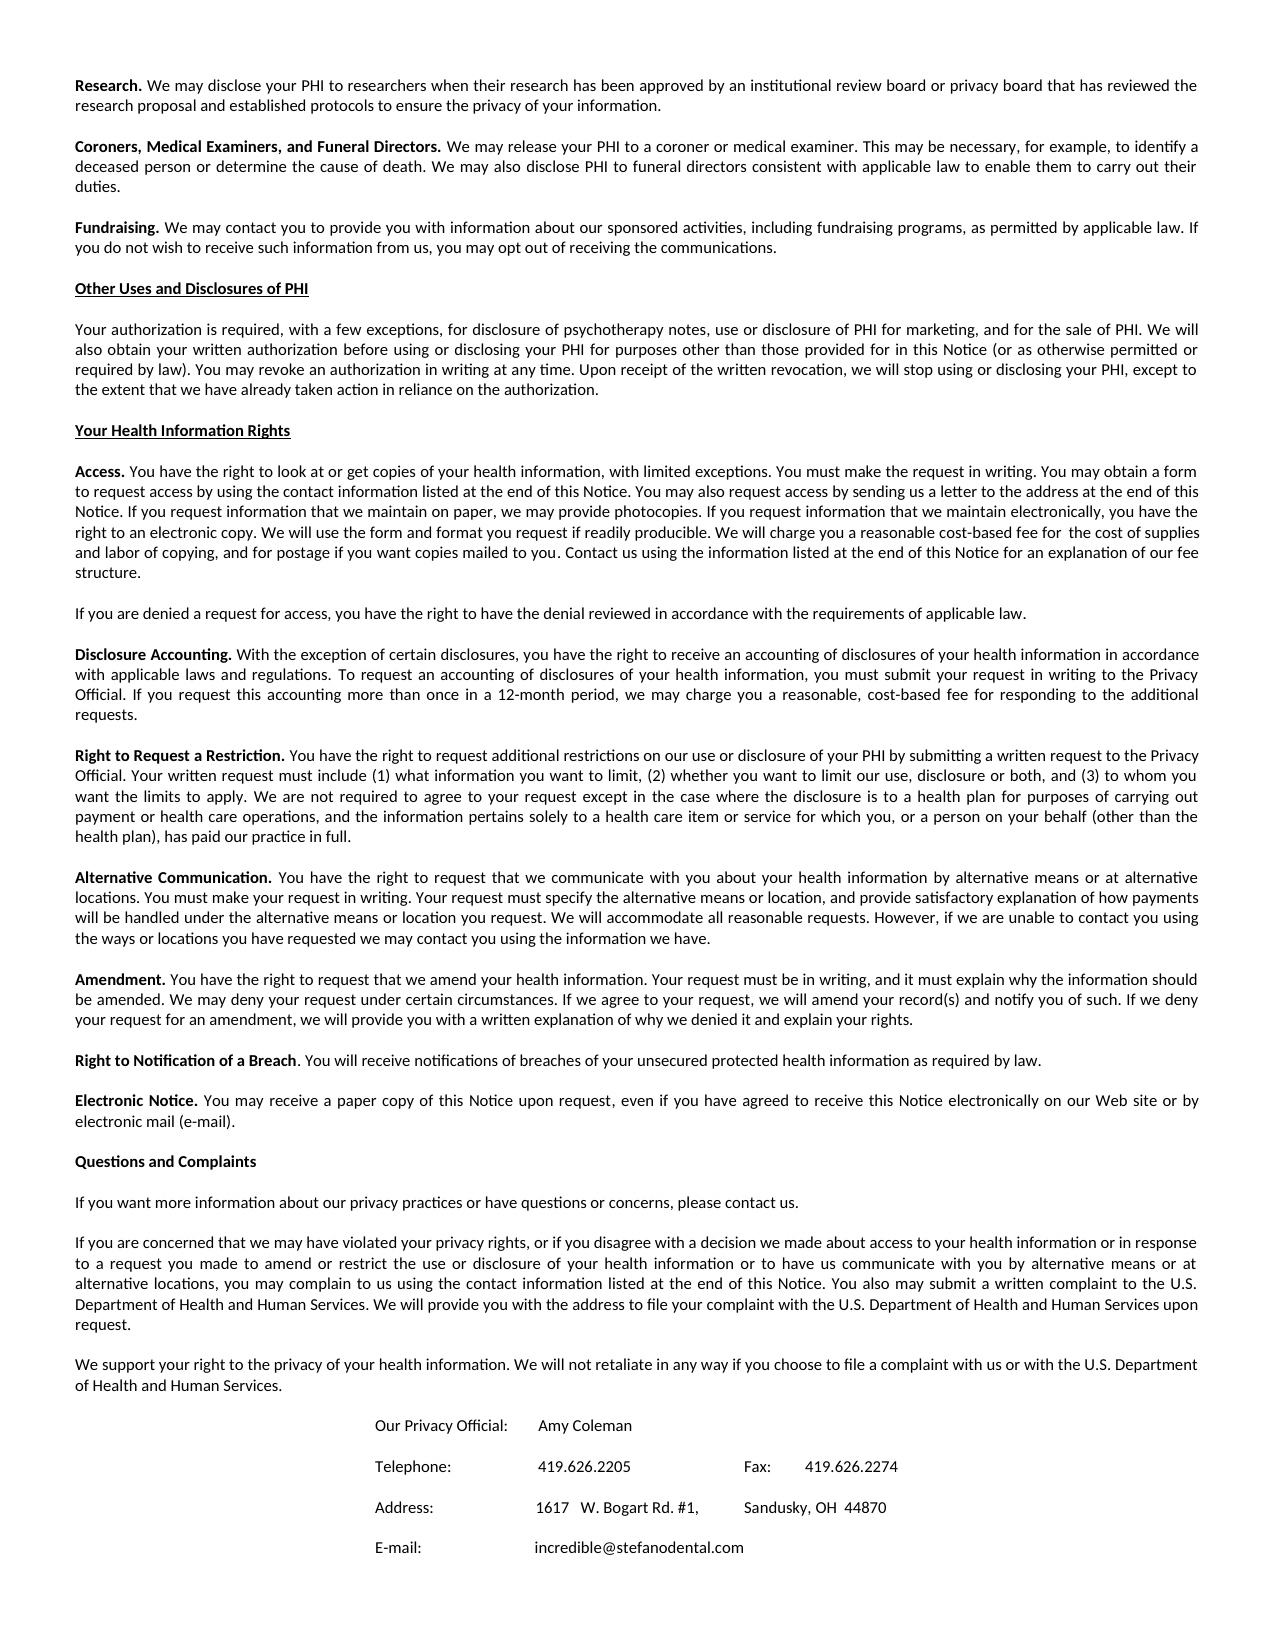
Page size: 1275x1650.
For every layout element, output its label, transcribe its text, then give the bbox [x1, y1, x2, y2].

text Disclosure Accounting. With the exception of certain disclosures, you have the right to receive an accounting of disclosures of your health information in accordance with applicable laws and regulations. To request an accounting of disclosures of your health information, you must submit your request in writing to the Privacy Official. If you request this accounting more than once in a 12-month period, we may charge you a reasonable, cost-based fee for responding to the additional requests. [75, 644, 1200, 725]
text Access. You have the right to look at or get copies of your health information, with limited exceptions. You must make the request in writing. You may obtain a form to request access by using the contact information listed at the end of this Notice. You may also request access by sending us a letter to the address at the end of this Notice. If you request information that we maintain on paper, we may provide photocopies. If you request information that we maintain electronically, you have the right to an electronic copy. We will use the form and format you request if readily producible. We will charge you a reasonable cost-based fee for the cost of supplies and labor of copying, and for postage if you want copies mailed to you. Contact us using the information listed at the end of this Notice for an explanation of our fee structure. [75, 461, 1200, 583]
text Research. We may disclose your PHI to researchers when their research has been approved by an institutional review board or privacy board that has reviewed the research proposal and established protocols to ensure the privacy of your information. [75, 75, 1200, 116]
text Electronic Notice. You may receive a paper copy of this Notice upon request, even if you have agreed to receive this Notice electronically on our Web site or by electronic mail (e-mail). [75, 1091, 1200, 1131]
text Coroners, Medical Examiners, and Funeral Directors. We may release your PHI to a coroner or medical examiner. This may be necessary, for example, to identify a deceased person or determine the cause of death. We may also disclose PHI to funeral directors consistent with applicable law to enable them to carry out their duties. [75, 136, 1200, 197]
text If you want more information about our privacy practices or have questions or concerns, please contact us. [75, 1192, 1200, 1212]
text Right to Request a Restriction. You have the right to request additional restrictions on our use or disclosure of your PHI by submitting a written request to the Privacy Official. Your written request must include (1) what information you want to limit, (2) whether you want to limit our use, disclosure or both, and (3) to whom you want the limits to apply. We are not required to agree to your request except in the case where the disclosure is to a health plan for purposes of carrying out payment or health care operations, and the information pertains solely to a health care item or service for which you, or a person on your behalf (other than the health plan), has paid our practice in full. [75, 745, 1200, 847]
text If you are concerned that we may have violated your privacy rights, or if you disagree with a decision we made about access to your health information or in response to a request you made to amend or restrict the use or disclosure of your health information or to have us communicate with you by alternative means or at alternative locations, you may complain to us using the contact information listed at the end of this Notice. You also may submit a written complaint to the U.S. Department of Health and Human Services. We will provide you with the address to file your complaint with the U.S. Department of Health and Human Services upon request. [75, 1233, 1200, 1334]
text Your Health Information Rights [75, 420, 1200, 441]
text If you are denied a request for access, you have the right to have the denial reviewed in accordance with the requirements of applicable law. [75, 603, 1200, 623]
text Amendment. You have the right to request that we amend your health information. Your request must be in writing, and it must explain why the information should be amended. We may deny your request under certain circumstances. If we agree to your request, we will amend your record(s) and notify you of such. If we deny your request for an amendment, we will provide you with a written explanation of why we denied it and explain your rights. [75, 969, 1200, 1030]
text Telephone: 419.626.2205 Fax: 419.626.2274 [375, 1456, 1200, 1477]
text Questions and Complaints [75, 1152, 1200, 1172]
text Our Privacy Official: Amy Coleman [375, 1416, 1200, 1436]
text We support your right to the privacy of your health information. We will not retaliate in any way if you choose to file a complaint with us or with the U.S. Department of Health and Human Services. [75, 1355, 1200, 1395]
text Fundraising. We may contact you to provide you with information about our sponsored activities, including fundraising programs, as permitted by applicable law. If you do not wish to receive such information from us, you may opt out of receiving the communications. [75, 217, 1200, 258]
text Your authorization is required, with a few exceptions, for disclosure of psychotherapy notes, use or disclosure of PHI for marketing, and for the sale of PHI. We will also obtain your written authorization before using or disclosing your PHI for purposes other than those provided for in this Notice (or as otherwise permitted or required by law). You may revoke an authorization in writing at any time. Upon receipt of the written revocation, we will stop using or disclosing your PHI, except to the extent that we have already taken action in reliance on the authorization. [75, 319, 1200, 400]
text Right to Notification of a Breach. You will receive notifications of breaches of your unsecured protected health information as required by law. [75, 1050, 1200, 1070]
text Other Uses and Disclosures of PHI [75, 278, 1200, 298]
text Alternative Communication. You have the right to request that we communicate with you about your health information by alternative means or at alternative locations. You must make your request in writing. Your request must specify the alternative means or location, and provide satisfactory explanation of how payments will be handled under the alternative means or location you request. We will accommodate all reasonable requests. However, if we are unable to contact you using the ways or locations you have requested we may contact you using the information we have. [75, 867, 1200, 948]
text Address: 1617 W. Bogart Rd. #1, Sandusky, OH 44870 [375, 1497, 1200, 1517]
text E-mail: incredible@stefanodental.com [375, 1537, 1200, 1558]
